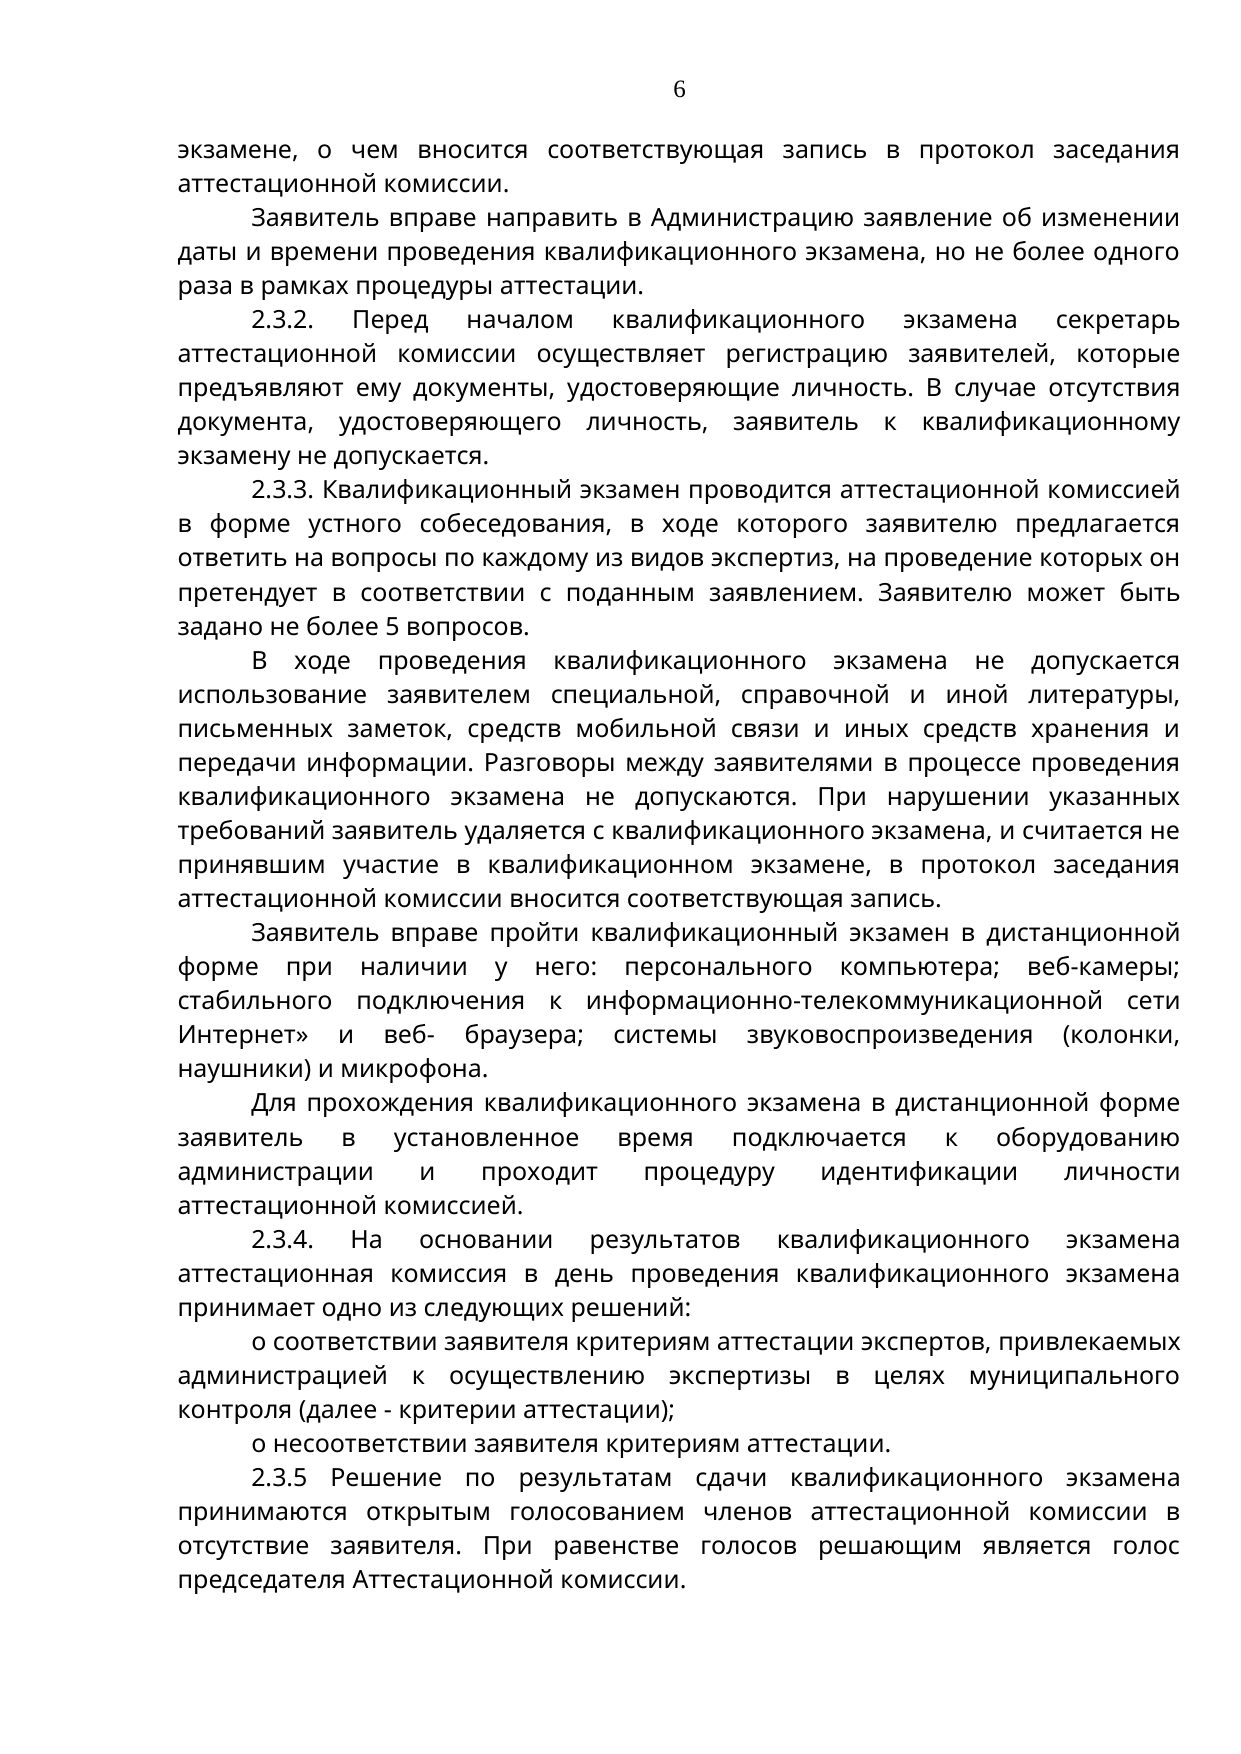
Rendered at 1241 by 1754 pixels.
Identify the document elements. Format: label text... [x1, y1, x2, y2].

text о соответствии заявителя критериям аттестации экспертов, привлекаемых администрацией к осуществлению экспертизы в целях муниципального контроля (далее - критерии аттестации); [177, 1323, 1181, 1426]
text Заявитель вправе направить в Администрацию заявление об изменении даты и времени проведения квалификационного экзамена, но не более одного раза в рамках процедуры аттестации. [177, 199, 1181, 302]
text 2.3.3. Квалификационный экзамен проводится аттестационной комиссией в форме устного собеседования, в ходе которого заявителю предлагается ответить на вопросы по каждому из видов экспертиз, на проведение которых он претендует в соответствии с поданным заявлением. Заявителю может быть задано не более 5 вопросов. [177, 472, 1181, 642]
text о несоответствии заявителя критериям аттестации. [177, 1426, 1181, 1460]
text Заявитель вправе пройти квалификационный экзамен в дистанционной форме при наличии у него: персонального компьютера; веб-камеры; стабильного подключения к информационно-телекоммуникационной сети Интернет» и веб- браузера; системы звуковоспроизведения (колонки, наушники) и микрофона. [177, 915, 1181, 1085]
text Для прохождения квалификационного экзамена в дистанционной форме заявитель в установленное время подключается к оборудованию администрации и проходит процедуру идентификации личности аттестационной комиссией. [177, 1085, 1181, 1221]
text 2.3.2. Перед началом квалификационного экзамена секретарь аттестационной комиссии осуществляет регистрацию заявителей, которые предъявляют ему документы, удостоверяющие личность. В случае отсутствия документа, удостоверяющего личность, заявитель к квалификационному экзамену не допускается. [177, 302, 1181, 472]
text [177, 131, 1181, 199]
text 2.3.4. На основании результатов квалификационного экзамена аттестационная комиссия в день проведения квалификационного экзамена принимает одно из следующих решений: [177, 1221, 1181, 1323]
text 2.3.5 Решение по результатам сдачи квалификационного экзамена принимаются открытым голосованием членов аттестационной комиссии в отсутствие заявителя. При равенстве голосов решающим является голос председателя Аттестационной комиссии. [177, 1460, 1181, 1596]
text В ходе проведения квалификационного экзамена не допускается использование заявителем специальной, справочной и иной литературы, письменных заметок, средств мобильной связи и иных средств хранения и передачи информации. Разговоры между заявителями в процессе проведения квалификационного экзамена не допускаются. При нарушении указанных требований заявитель удаляется с квалификационного экзамена, и считается не принявшим участие в квалификационном экзамене, в протокол заседания аттестационной комиссии вносится соответствующая запись. [177, 642, 1181, 915]
